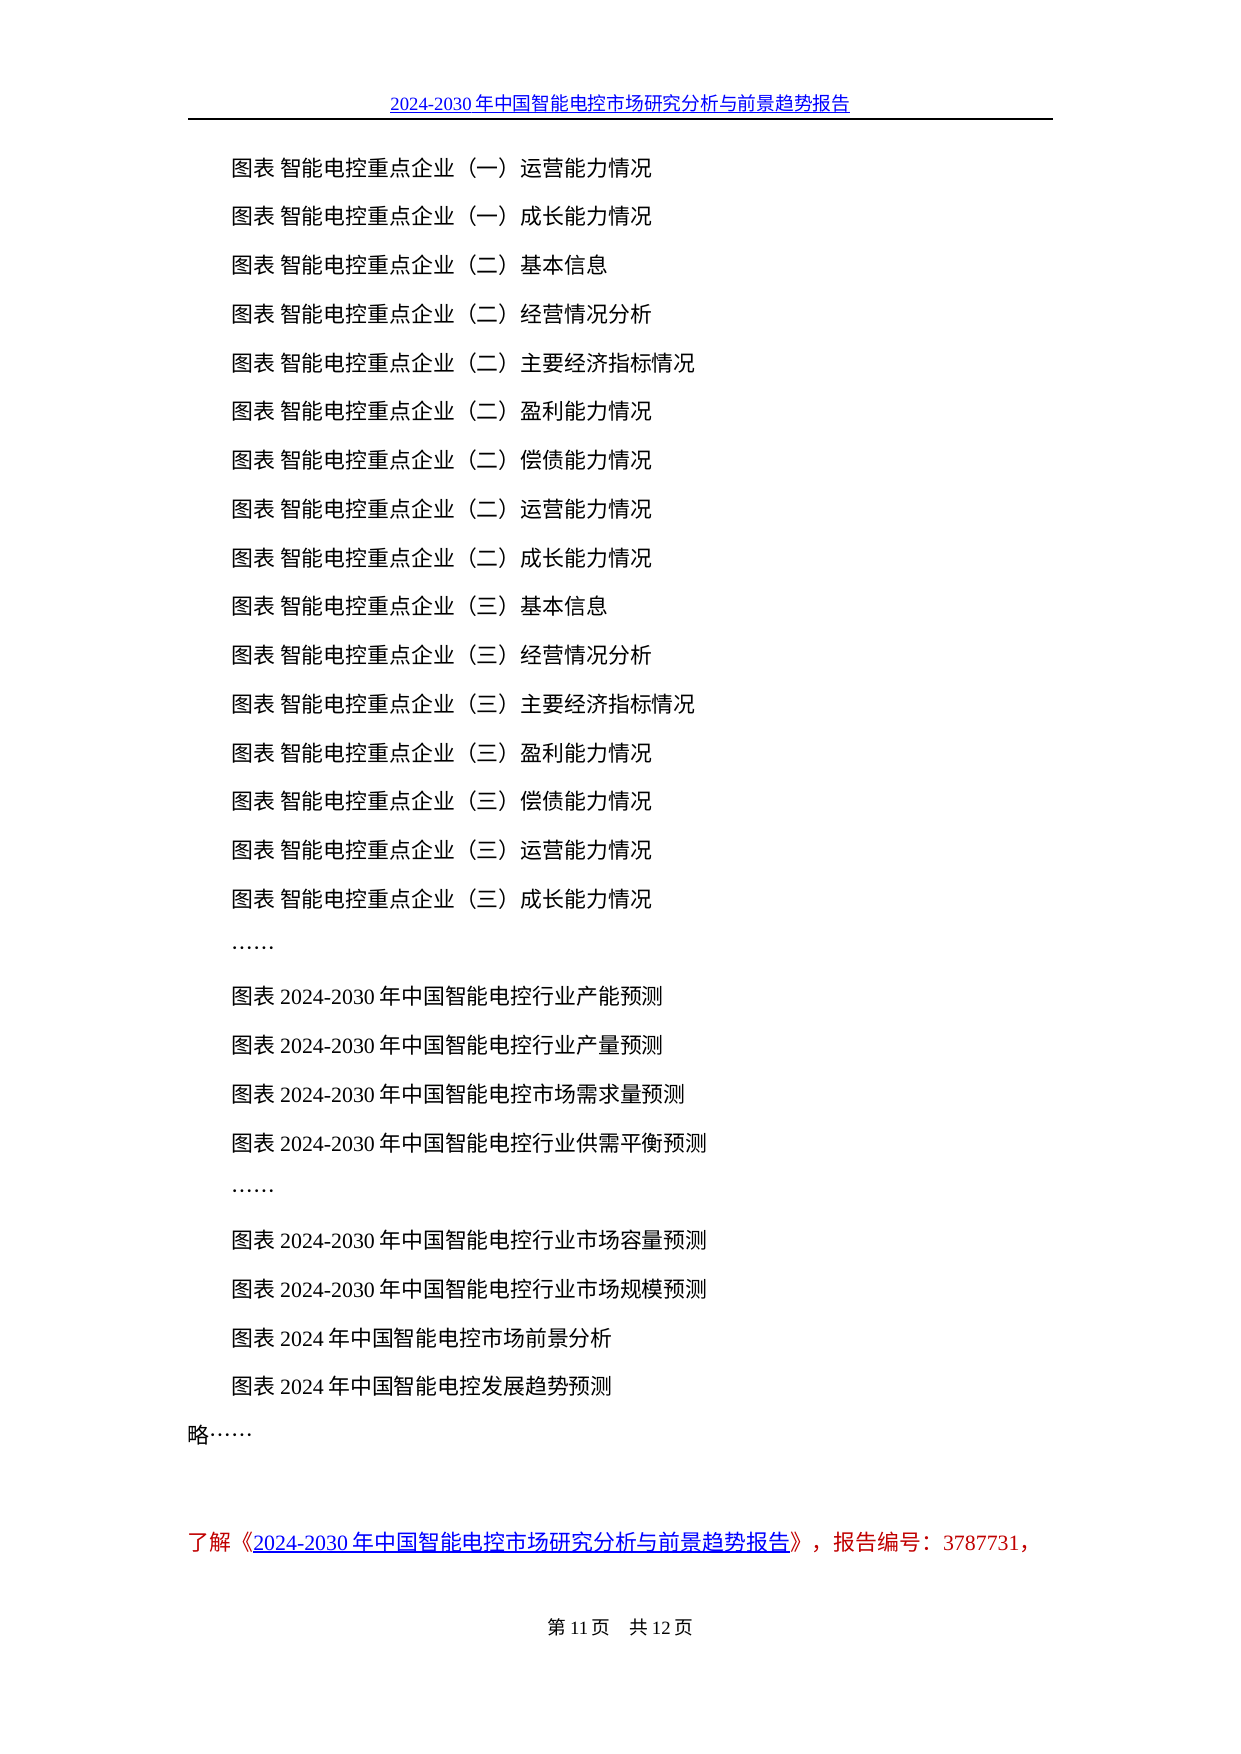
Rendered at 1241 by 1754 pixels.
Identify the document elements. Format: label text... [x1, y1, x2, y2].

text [187, 150, 1053, 1450]
text 了解《2024-2030年中国智能电控市场研究分析与前景趋势报告》，报告编号：3787731， [187, 1524, 1053, 1557]
